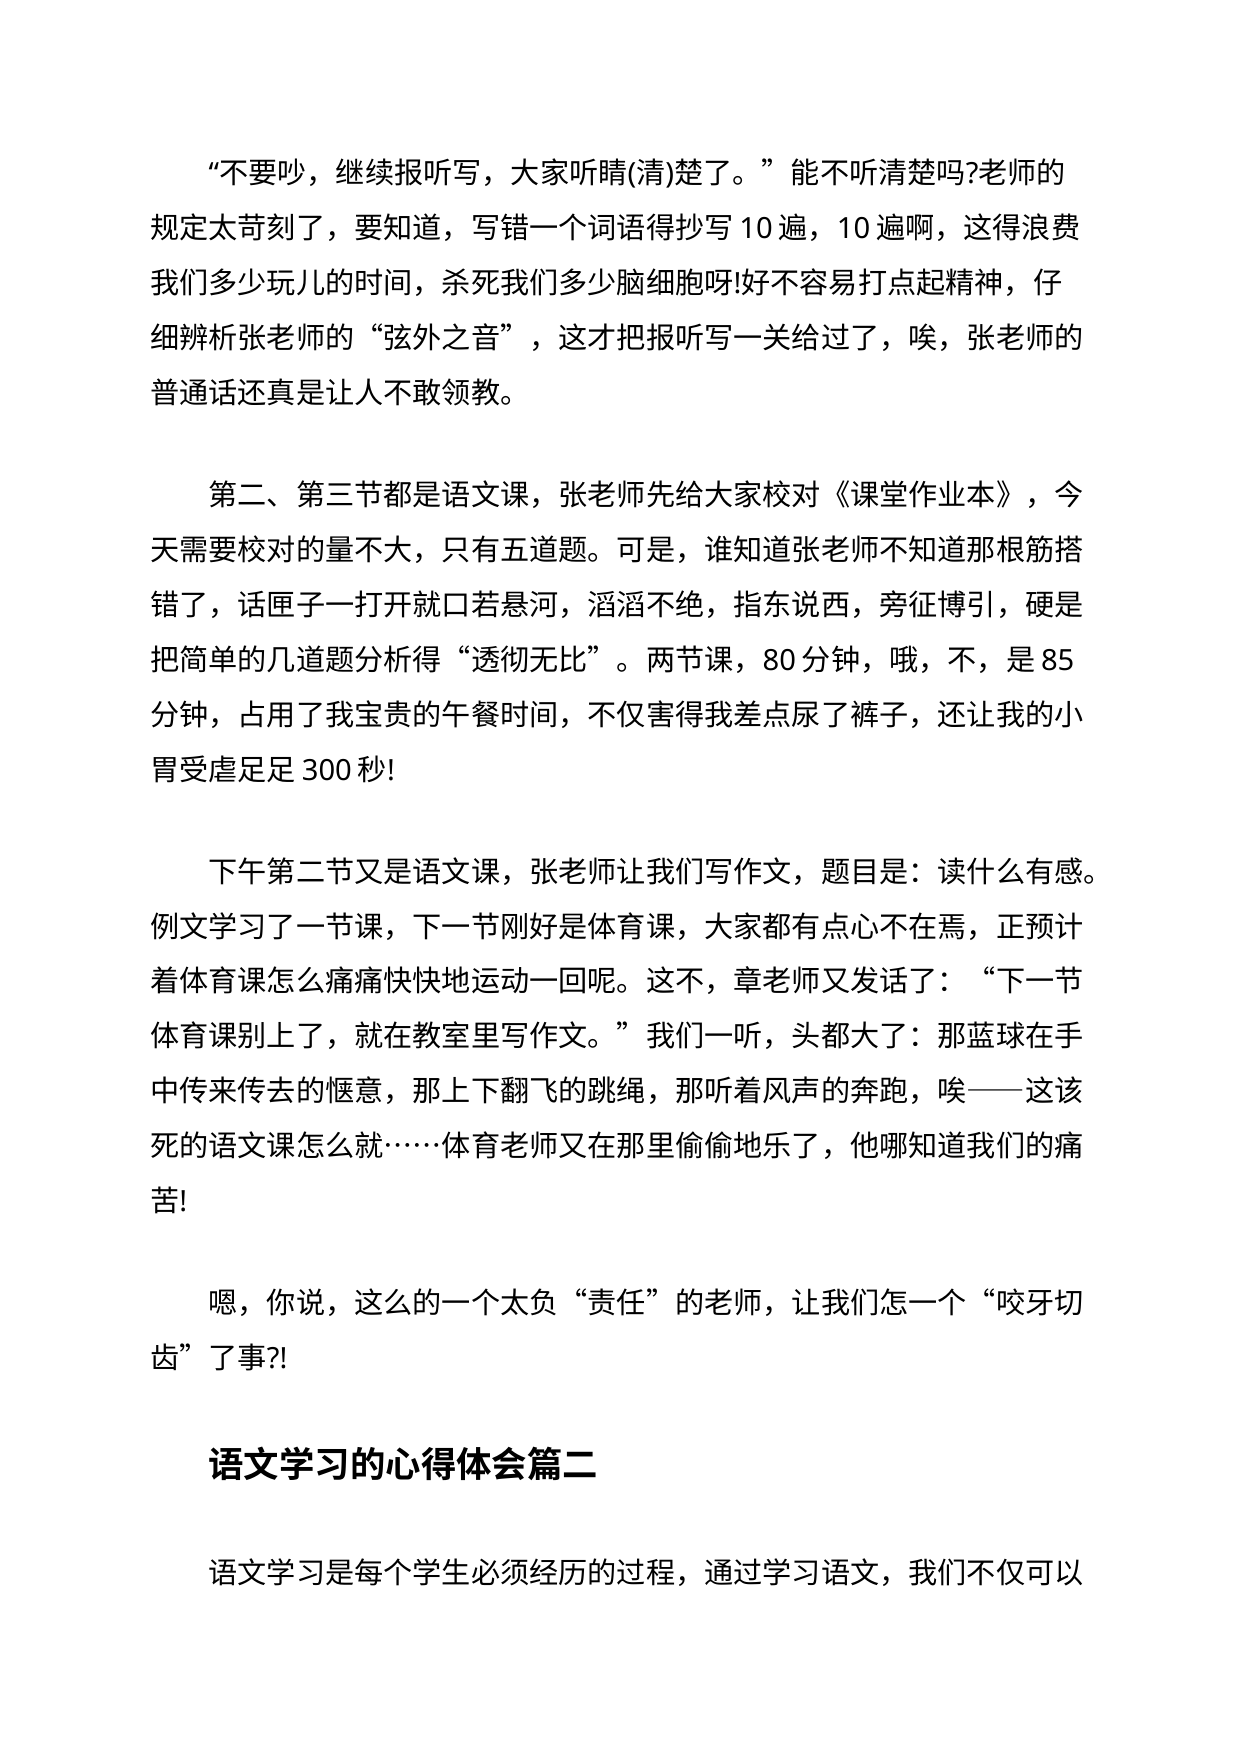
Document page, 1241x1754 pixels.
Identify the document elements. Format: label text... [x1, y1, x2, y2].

text 语文学习的心得体会篇二 [150, 1436, 1090, 1488]
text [150, 1550, 1090, 1592]
text “不要吵，继续报听写，大家听睛(清)楚了。”能不听清楚吗?老师的规定太苛刻了，要知道，写错一个词语得抄写10遍，10遍啊，这得浪费我们多少玩儿的时间，杀死我们多少脑细胞呀!好不容易打点起精神，仔细辨析张老师的“弦外之音”，这才把报听写一关给过了，唉，张老师的普通话还真是让人不敢领教。 [150, 150, 1090, 412]
text 下午第二节又是语文课，张老师让我们写作文，题目是：读什么有感。例文学习了一节课，下一节刚好是体育课，大家都有点心不在焉，正预计着体育课怎么痛痛快快地运动一回呢。这不，章老师又发话了：“下一节体育课别上了，就在教室里写作文。”我们一听，头都大了：那蓝球在手中传来传去的惬意，那上下翻飞的跳绳，那听着风声的奔跑，唉——这该死的语文课怎么就……体育老师又在那里偷偷地乐了，他哪知道我们的痛苦! [150, 848, 1090, 1220]
text 嗯，你说，这么的一个太负“责任”的老师，让我们怎一个“咬牙切齿”了事?! [150, 1279, 1090, 1377]
text 第二、第三节都是语文课，张老师先给大家校对《课堂作业本》，今天需要校对的量不大，只有五道题。可是，谁知道张老师不知道那根筋搭错了，话匣子一打开就口若悬河，滔滔不绝，指东说西，旁征博引，硬是把简单的几道题分析得“透彻无比”。两节课，80分钟，哦，不，是85分钟，占用了我宝贵的午餐时间，不仅害得我差点尿了裤子，还让我的小胃受虐足足300秒! [150, 472, 1090, 789]
